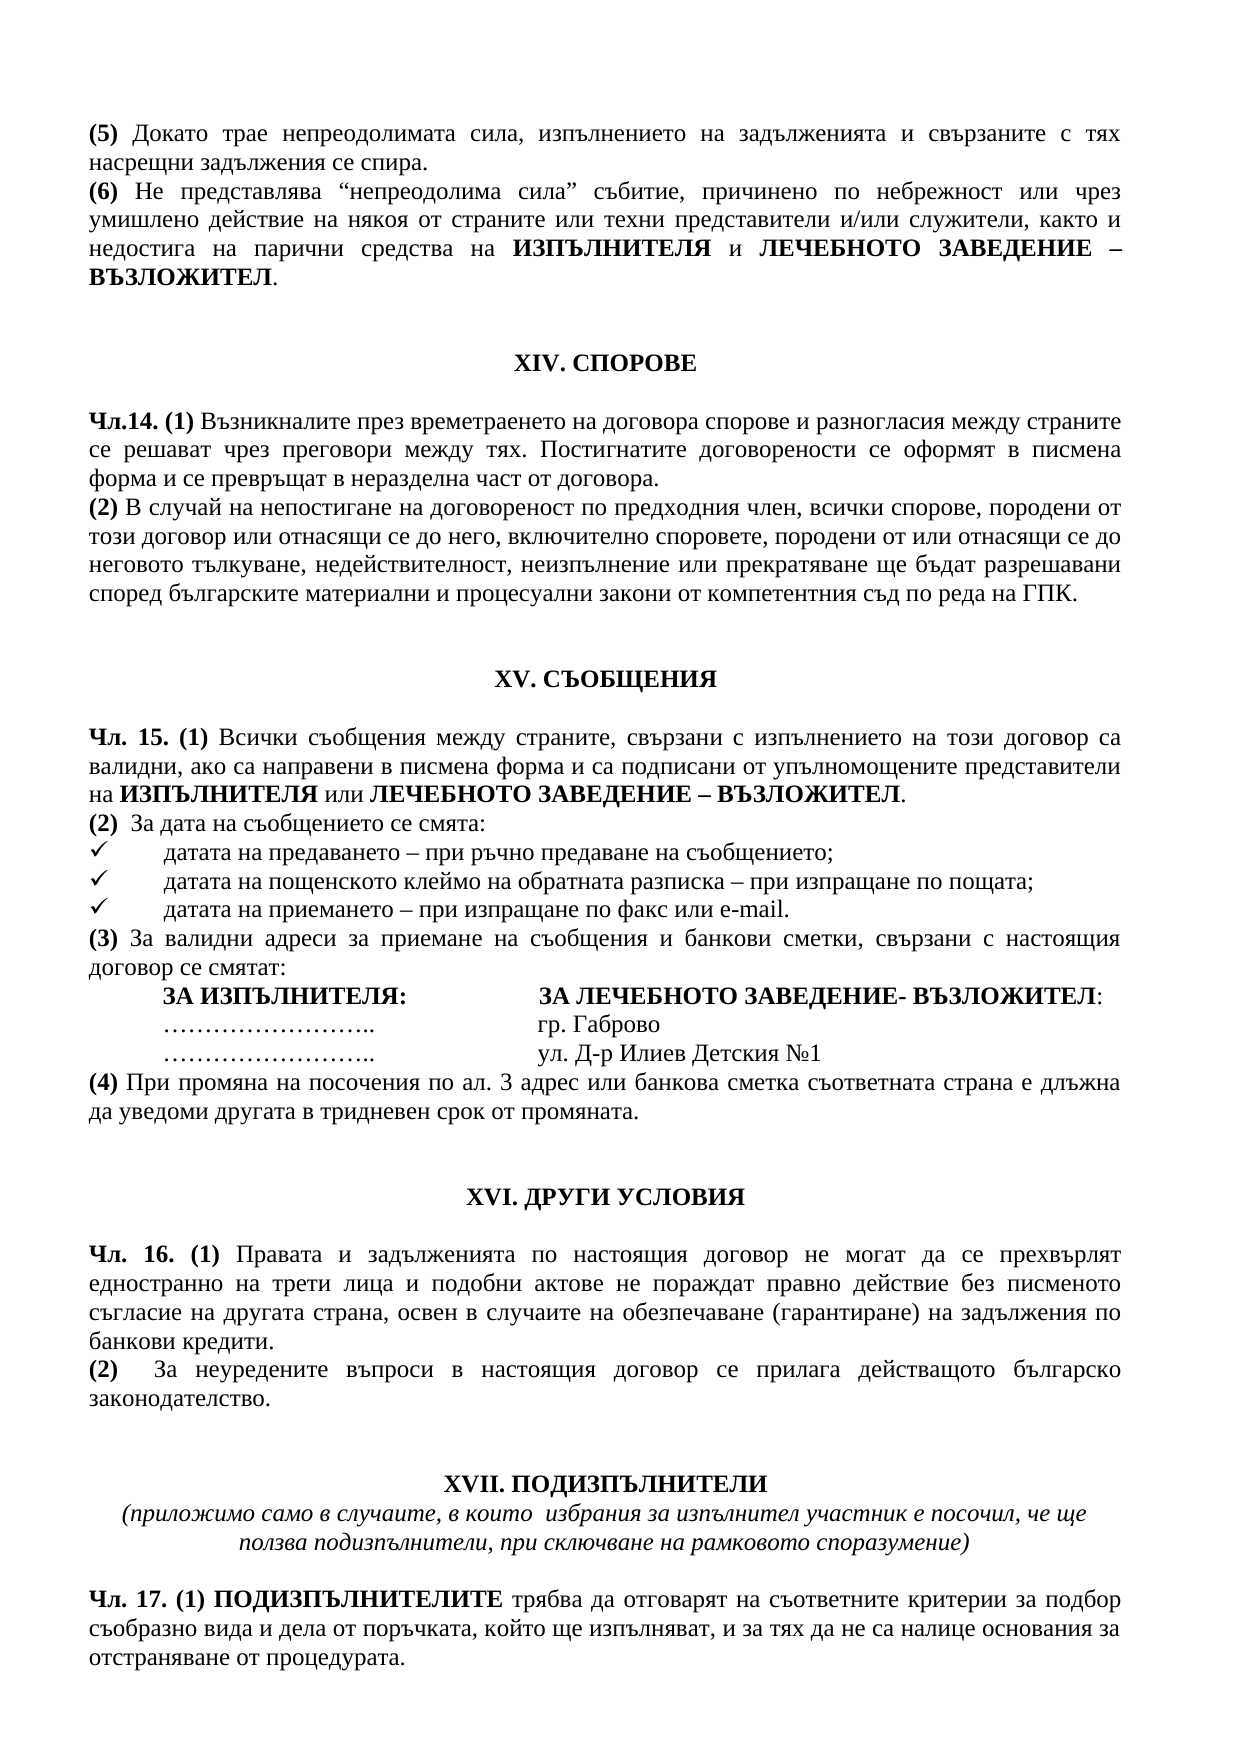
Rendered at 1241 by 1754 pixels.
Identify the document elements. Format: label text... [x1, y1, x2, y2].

text Чл. 16. (1) Правата и задълженията по настоящия договор не могат да се прехвърлят едностранно на трети лица и подобни актове не пораждат правно действие без писменото съгласие на другата страна, освен в случаите на обезпечаване (гарантиране) на задължения по банкови кредити. [89, 1239, 1122, 1354]
text (2) За неуредените въпроси в настоящия договор се прилага действащото българско законодателство. [89, 1354, 1122, 1412]
text Чл.14. (1) Възникналите през времетраенето на договора спорове и разногласия между страните се решават чрез преговори между тях. Постигнатите договорености се оформят в писмена форма и се превръщат в неразделна част от договора. [89, 406, 1122, 492]
text (4) При промяна на посочения по ал. 3 адрес или банкова сметка съответната страна е длъжна да уведоми другата в тридневен срок от промяната. [89, 1067, 1122, 1124]
list датата на предаването – при ръчно предаване на съобщението; [89, 837, 1122, 866]
text (6) Не представлява “непреодолима сила” събитие, причинено по небрежност или чрез умишлено действие на някоя от страните или техни представители и/или служители, както и недостига на парични средства на ИЗПЪЛНИТЕЛЯ и ЛЕЧЕБНОТО ЗАВЕДЕНИЕ – ВЪЗЛОЖИТЕЛ. [89, 176, 1122, 291]
text …………………….. ул. Д-р Илиев Детския №1 [89, 1038, 1122, 1067]
text Чл. 15. (1) Всички съобщения между страните, свързани с изпълнението на този договор са валидни, ако са направени в писмена форма и са подписани от упълномощените представители на ИЗПЪЛНИТЕЛЯ или ЛЕЧЕБНОТО ЗАВЕДЕНИЕ – ВЪЗЛОЖИТЕЛ. [89, 722, 1122, 808]
text ХV. СЪОБЩЕНИЯ [89, 664, 1122, 693]
text (2) В случай на непостигане на договореност по предходния член, всички спорове, породени от този договор или отнасящи се до него, включително споровете, породени от или отнасящи се до неговото тълкуване, недействителност, неизпълнение или прекратяване ще бъдат разрешавани според българските материални и процесуални закони от компетентния съд по реда на ГПК. [89, 492, 1122, 607]
text (5) Докато трае непреодолимата сила, изпълнението на задълженията и свързаните с тях насрещни задължения се спира. [89, 118, 1122, 176]
text ХІV. СПОРОВЕ [89, 348, 1122, 377]
text ХVІ. ДРУГИ УСЛОВИЯ [89, 1182, 1122, 1211]
text ЗА ИЗПЪЛНИТЕЛЯ: ЗА ЛЕЧЕБНОТО ЗАВЕДЕНИЕ- ВЪЗЛОЖИТЕЛ: [89, 981, 1122, 1009]
list датата на приемането – при изпращане по факс или e-mail. [89, 894, 1122, 923]
text …………………….. гр. Габрово [89, 1009, 1122, 1038]
text (приложимо само в случаите, в които избрания за изпълнител участник е посочил, че ще ползва подизпълнители, при сключване на рамковото споразумение) [89, 1498, 1122, 1556]
text (3) За валидни адреси за приемане на съобщения и банкови сметки, свързани с настоящия договор се смятат: [89, 923, 1122, 981]
text (2) За дата на съобщението се смята: [89, 808, 1122, 837]
text Чл. 17. (1) ПОДИЗПЪЛНИТЕЛИТЕ трябва да отговарят на съответните критерии за подбор съобразно вида и дела от поръчката, който ще изпълняват, и за тях да не са налице основания за отстраняване от процедурата. [89, 1584, 1122, 1671]
list датата на пощенското клеймо на обратната разписка – при изпращане по пощата; [89, 866, 1122, 894]
text ХVІІ. ПОДИЗПЪЛНИТЕЛИ [89, 1469, 1122, 1498]
